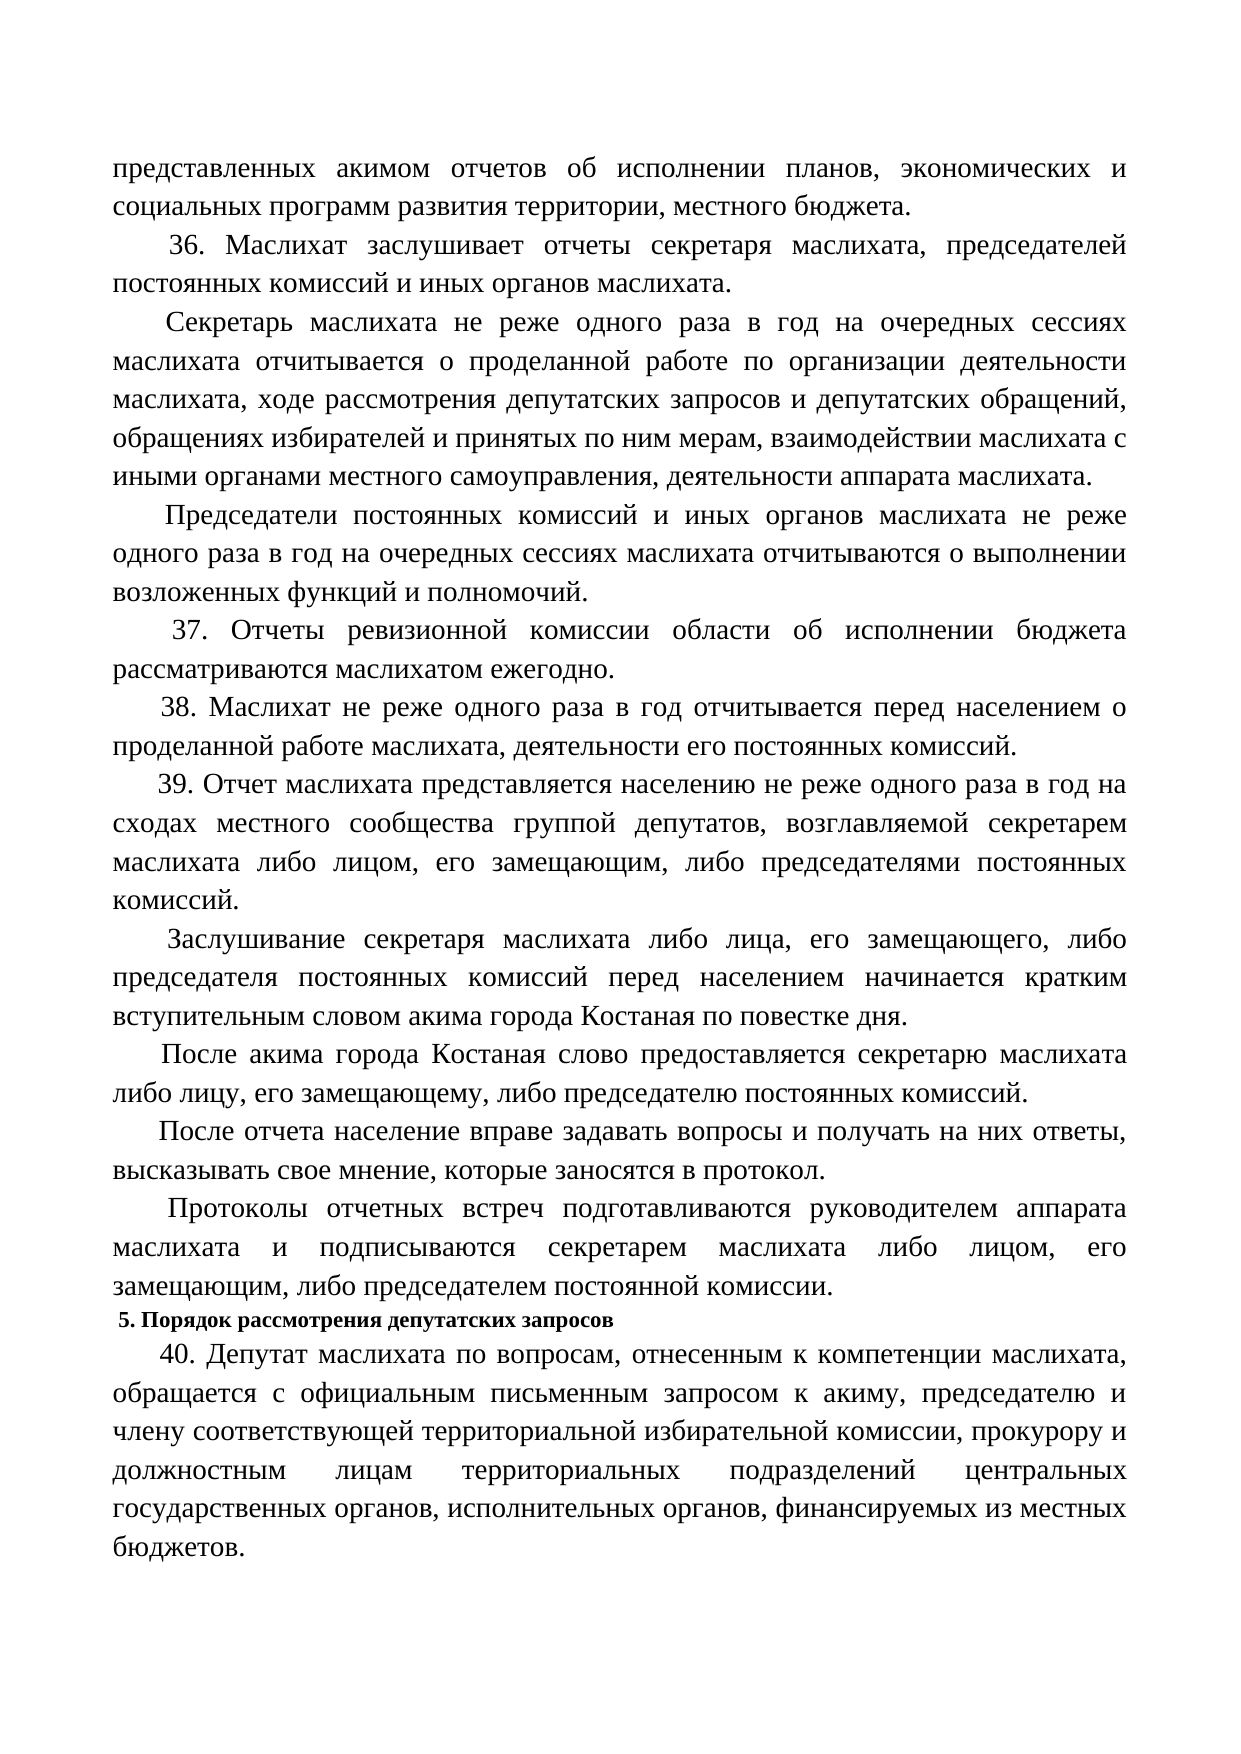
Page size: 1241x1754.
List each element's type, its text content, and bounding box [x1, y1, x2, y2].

text Заслушивание секретаря маслихата либо лица, его замещающего, либо председателя постоянных комиссий перед населением начинается кратким вступительным словом акима города Костаная по повестке дня. [112, 921, 1128, 1031]
text 5. Порядок рассмотрения депутатских запросов [112, 1306, 1128, 1333]
text 40. Депутат маслихата по вопросам, отнесенным к компетенции маслихата, обращается с официальным письменным запросом к акиму, председателю и члену соответствующей территориальной избирательной комиссии, прокурору и должностным лицам территориальных подразделений центральных государственных органов, исполнительных органов, финансируемых из местных бюджетов. [112, 1336, 1128, 1563]
text После отчета население вправе задавать вопросы и получать на них ответы, высказывать свое мнение, которые заносятся в протокол. [112, 1113, 1128, 1186]
text 37. Отчеты ревизионной комиссии области об исполнении бюджета рассматриваются маслихатом ежегодно. [112, 612, 1128, 684]
text 39. Отчет маслихата представляется населению не реже одного раза в год на сходах местного сообщества группой депутатов, возглавляемой секретарем маслихата либо лицом, его замещающим, либо председателями постоянных комиссий. [112, 767, 1128, 916]
text Председатели постоянных комиссий и иных органов маслихата не реже одного раза в год на очередных сессиях маслихата отчитываются о выполнении возложенных функций и полномочий. [112, 497, 1128, 607]
text 36. Маслихат заслушивает отчеты секретаря маслихата, председателей постоянных комиссий и иных органов маслихата. [112, 227, 1128, 299]
text 38. Маслихат не реже одного раза в год отчитывается перед населением о проделанной работе маслихата, деятельности его постоянных комиссий. [112, 689, 1128, 762]
text Протоколы отчетных встреч подготавливаются руководителем аппарата маслихата и подписываются секретарем маслихата либо лицом, его замещающим, либо председателем постоянной комиссии. [112, 1191, 1128, 1301]
text Секретарь маслихата не реже одного раза в год на очередных сессиях маслихата отчитывается о проделанной работе по организации деятельности маслихата, ходе рассмотрения депутатских запросов и депутатских обращений, обращениях избирателей и принятых по ним мерам, взаимодействии маслихата с иными органами местного самоуправления, деятельности аппарата маслихата. [112, 304, 1128, 492]
text После акима города Костаная слово предоставляется секретарю маслихата либо лицу, его замещающему, либо председателю постоянных комиссий. [112, 1036, 1128, 1108]
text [112, 150, 1128, 222]
